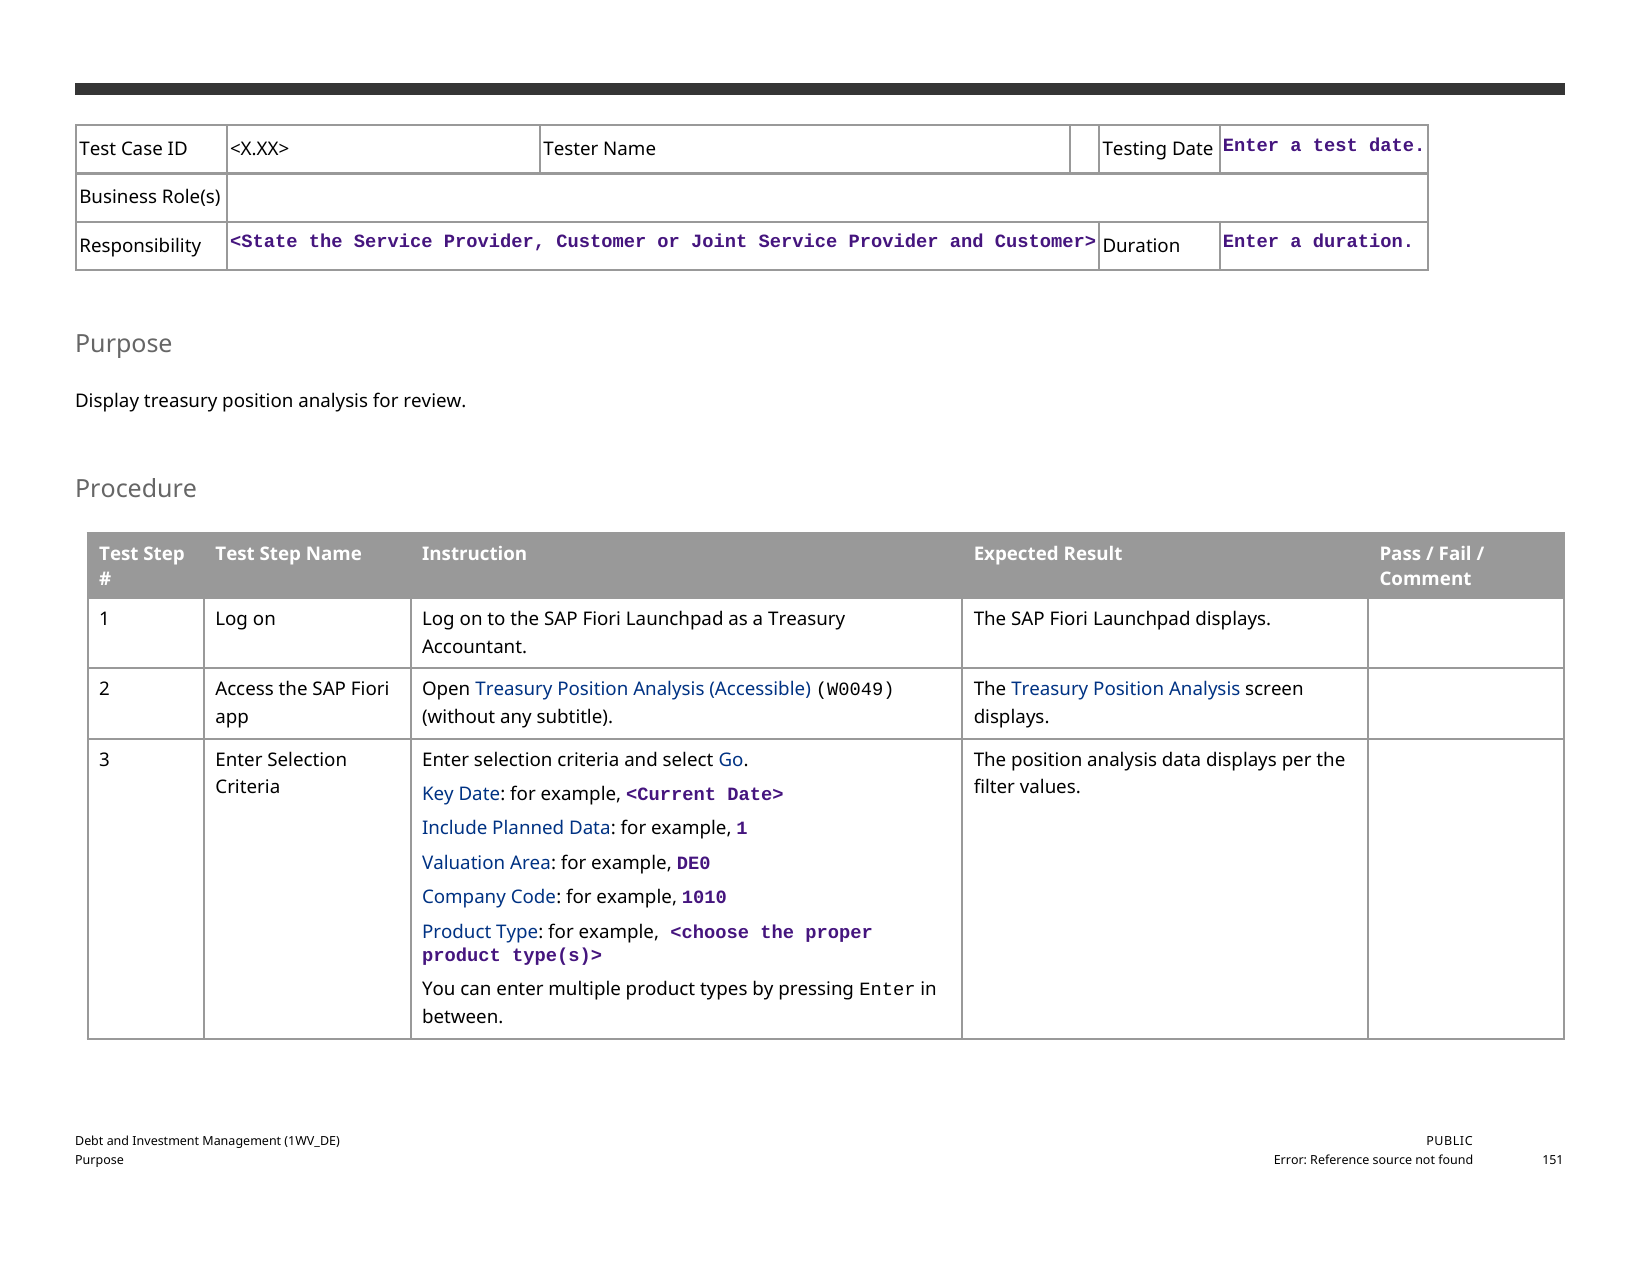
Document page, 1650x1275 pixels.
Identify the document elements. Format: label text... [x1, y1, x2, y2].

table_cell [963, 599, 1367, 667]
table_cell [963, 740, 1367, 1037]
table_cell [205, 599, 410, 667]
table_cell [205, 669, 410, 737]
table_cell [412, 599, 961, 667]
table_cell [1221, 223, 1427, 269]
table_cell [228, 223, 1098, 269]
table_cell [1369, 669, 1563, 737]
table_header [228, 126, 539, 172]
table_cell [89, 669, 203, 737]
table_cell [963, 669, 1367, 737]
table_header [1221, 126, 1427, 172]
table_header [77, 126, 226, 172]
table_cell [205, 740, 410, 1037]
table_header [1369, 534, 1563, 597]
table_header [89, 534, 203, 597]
text Display treasury position analysis for review. [75, 388, 1565, 413]
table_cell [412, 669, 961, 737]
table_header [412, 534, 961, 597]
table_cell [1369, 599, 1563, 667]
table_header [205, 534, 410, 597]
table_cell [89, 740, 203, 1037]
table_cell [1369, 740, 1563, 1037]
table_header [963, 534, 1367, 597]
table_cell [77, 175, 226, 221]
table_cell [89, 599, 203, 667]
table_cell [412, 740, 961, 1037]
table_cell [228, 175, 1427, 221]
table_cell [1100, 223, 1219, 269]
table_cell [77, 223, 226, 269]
title Purpose [75, 329, 1565, 358]
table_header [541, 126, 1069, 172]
title Procedure [75, 474, 1565, 503]
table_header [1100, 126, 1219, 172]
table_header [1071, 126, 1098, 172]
